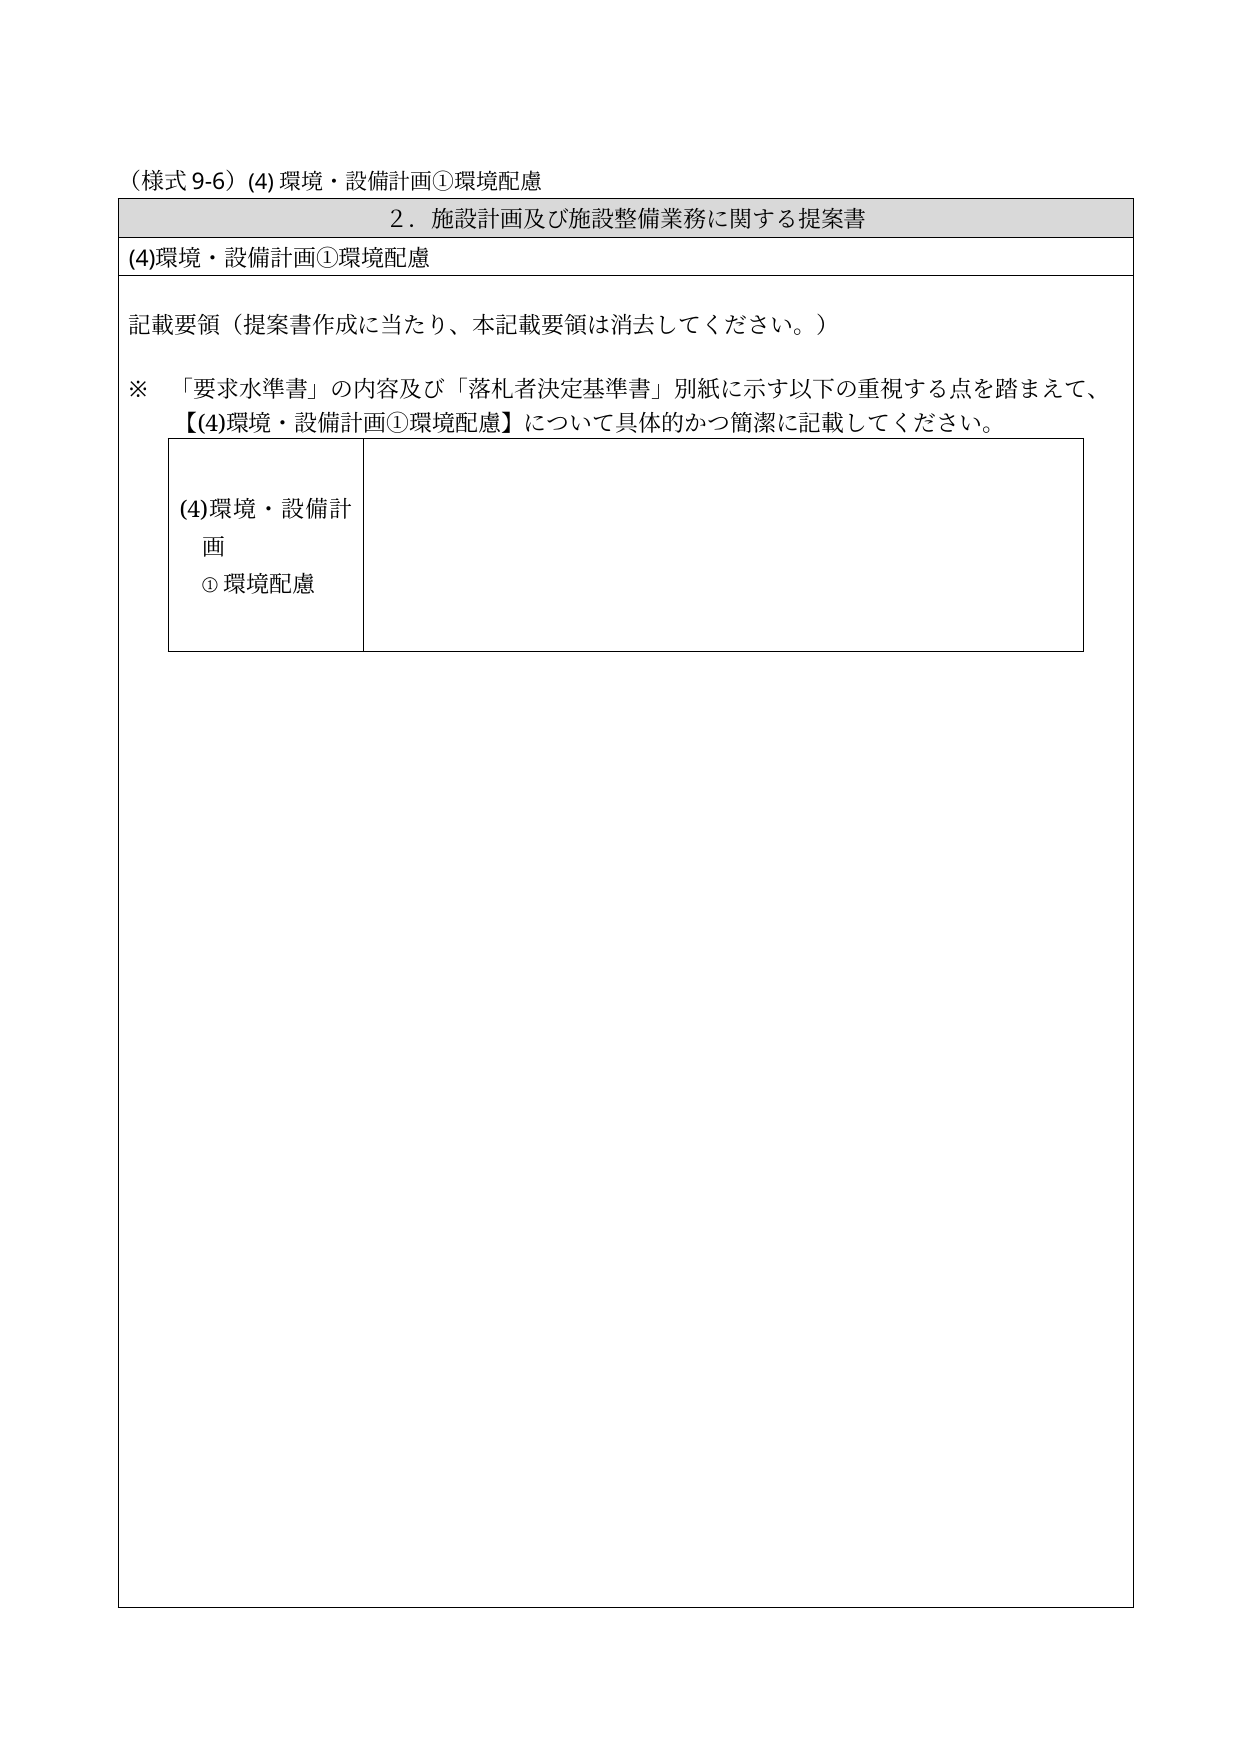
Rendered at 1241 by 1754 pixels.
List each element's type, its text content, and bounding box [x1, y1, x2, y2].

table_cell (4)環境・設備計画①環境配慮 [119, 238, 1133, 275]
table_cell 記載要領（提案書作成に当たり、本記載要領は消去してください。） ※ 「要求水準書」の内容及び「落札者決定基準書」別紙に示す以下の重視する点を踏まえて、【(4)環境・設備計画①環境配慮】について具体的かつ簡潔に記載してください。 [119, 276, 1133, 1607]
table_header ２．施設計画及び施設整備業務に関する提案書 [119, 199, 1133, 237]
text （様式9-6）(4) 環境・設備計画①環境配慮 [118, 161, 1122, 198]
